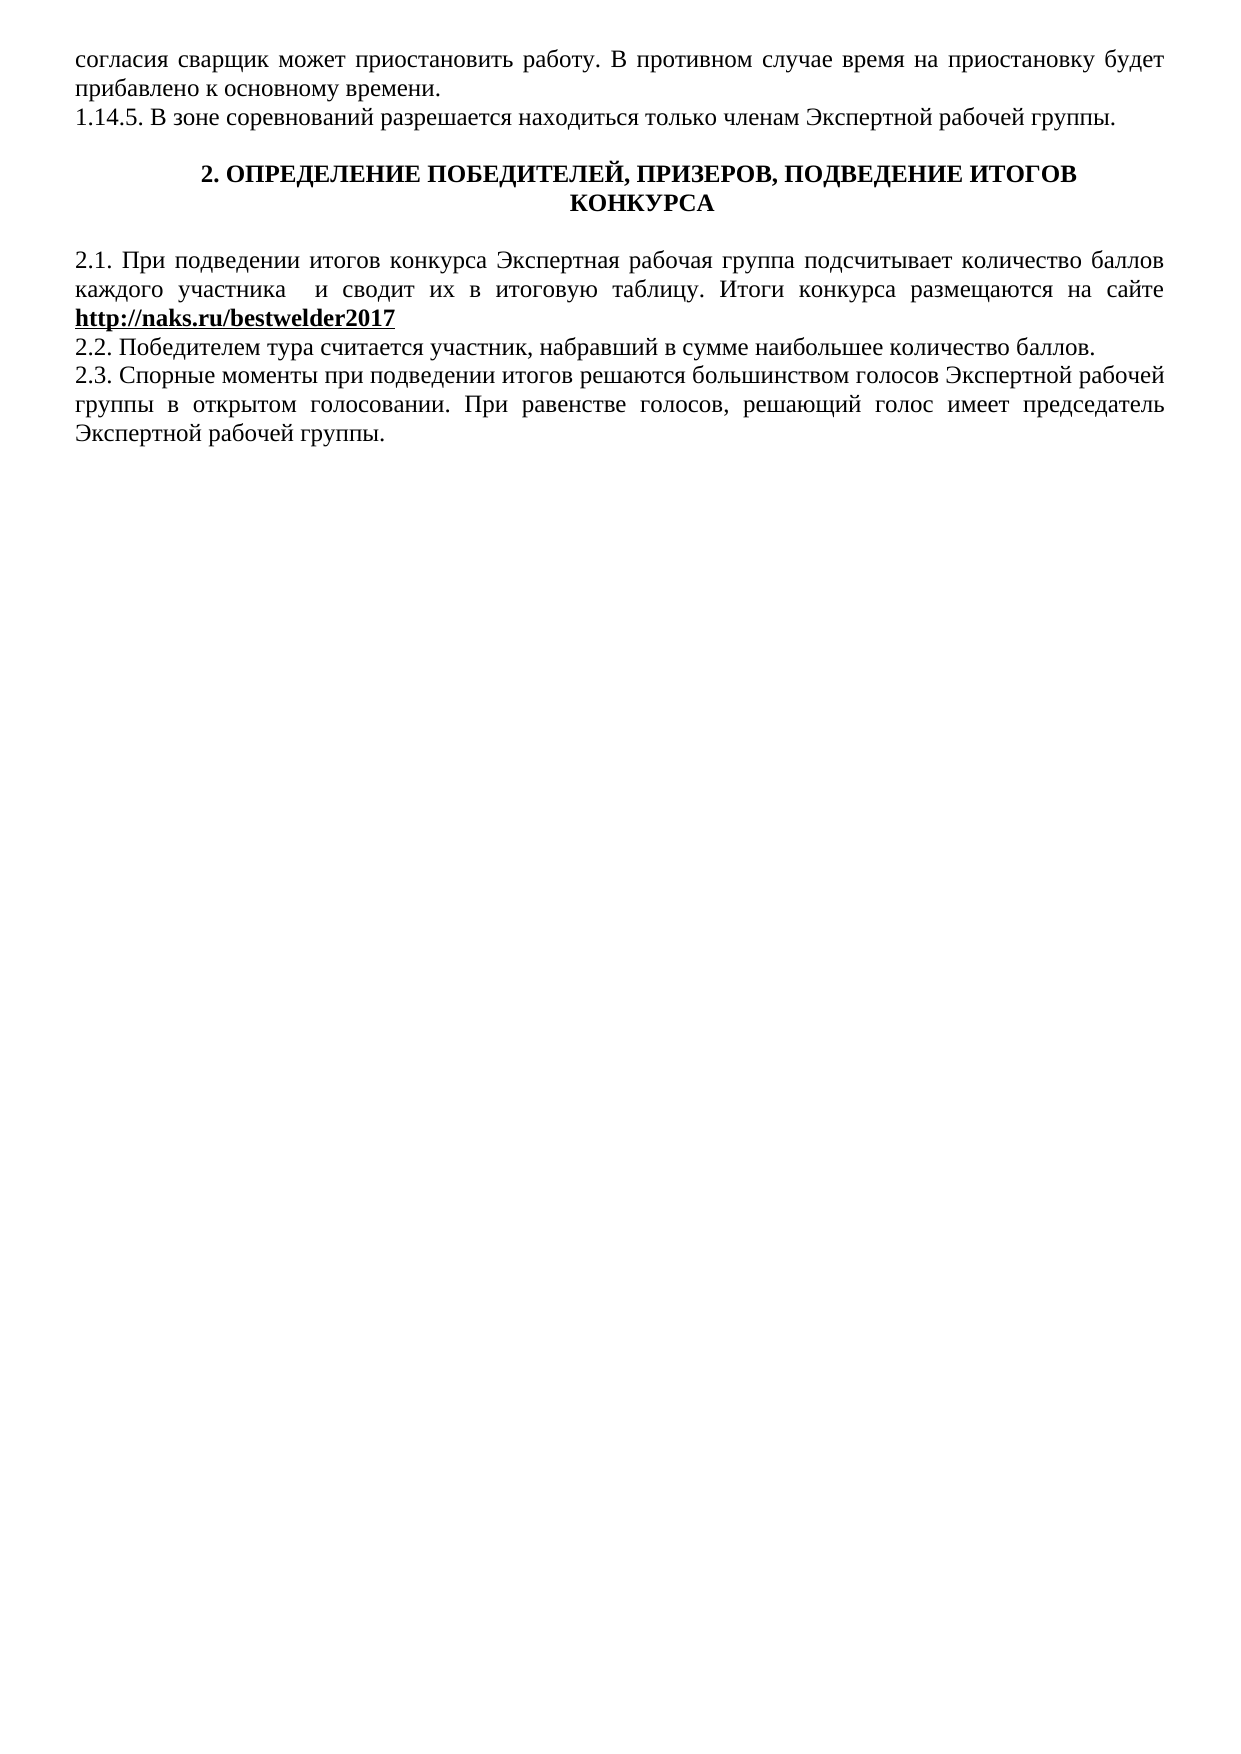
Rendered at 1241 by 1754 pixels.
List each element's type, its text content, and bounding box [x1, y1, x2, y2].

text 2. ОПРЕДЕЛЕНИЕ ПОБЕДИТЕЛЕЙ, ПРИЗЕРОВ, ПОДВЕДЕНИЕ ИТОГОВ [112, 159, 1165, 188]
text КОНКУРСА [112, 188, 1165, 217]
text 2.3. Спорные моменты при подведении итогов решаются большинством голосов Экспертной рабочей группы в открытом голосовании. При равенстве голосов, решающий голос имеет председатель Экспертной рабочей группы. [75, 361, 1165, 447]
text 1.14.5. В зоне соревнований разрешается находиться только членам Экспертной рабочей группы. [75, 102, 1165, 131]
text 2.1. При подведении итогов конкурса Экспертная рабочая группа подсчитывает количество баллов каждого участника и сводит их в итоговую таблицу. Итоги конкурса размещаются на сайте http://naks.ru/bestwelder2017 [75, 246, 1165, 332]
text 2.2. Победителем тура считается участник, набравший в сумме наибольшее количество баллов. [75, 332, 1165, 361]
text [75, 44, 1165, 102]
